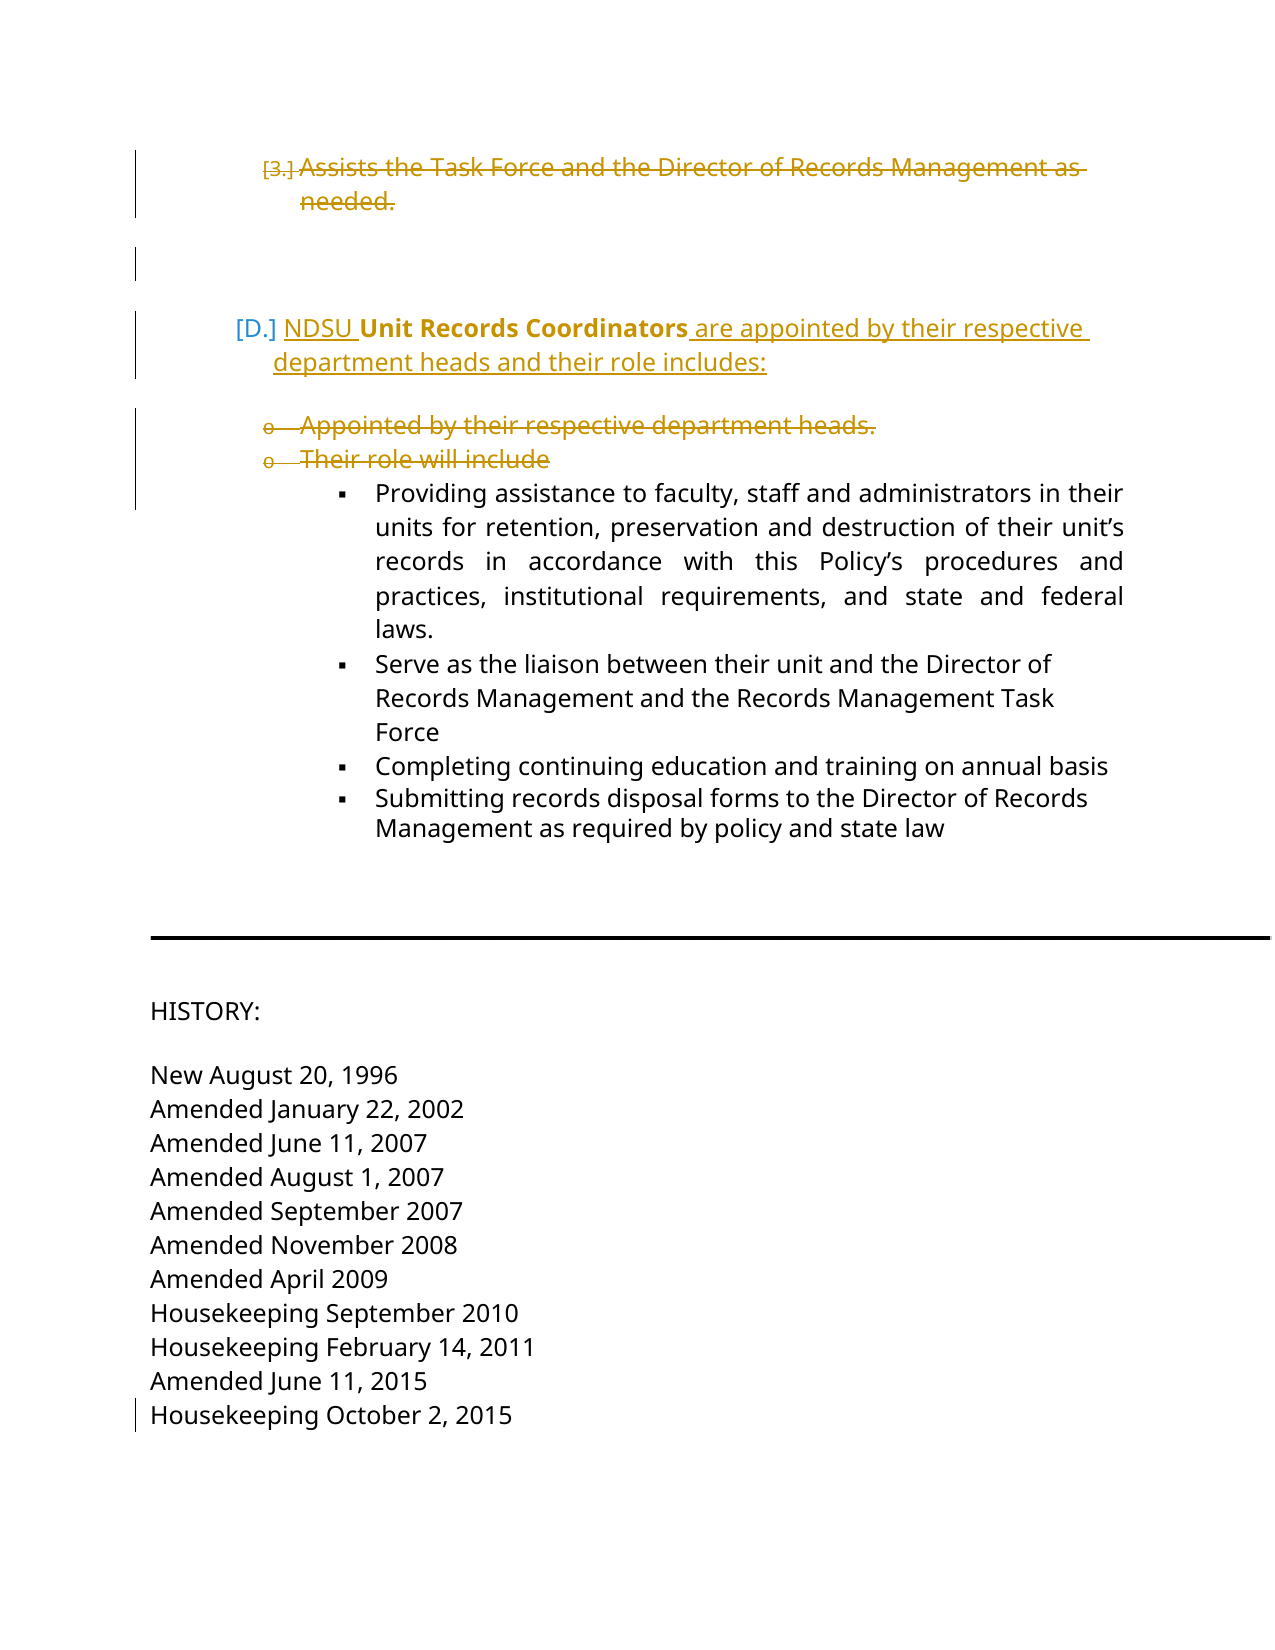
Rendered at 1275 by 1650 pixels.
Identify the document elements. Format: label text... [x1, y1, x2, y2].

text New August 20, 1996 Amended January 22, 2002 Amended June 11, 2007 Amended August 1, 2007 Amended September 2007 Amended November 2008 Amended April 2009 Housekeeping September 2010 Housekeeping February 14, 2011 Amended June 11, 2015 Housekeeping October 2, 2015 [150, 1057, 1125, 1460]
list Completing continuing education and training on annual basis [337, 748, 1125, 782]
list Submitting records disposal forms to the Director of Records Management as required by policy and state law [337, 782, 1125, 844]
picture [150, 936, 1272, 940]
list Providing assistance to faculty, staff and administrators in their units for retention, preservation and destruction of their unit’s records in accordance with this Policy’s procedures and practices, institutional requirements, and state and federal laws. [337, 476, 1125, 646]
text HISTORY: [150, 994, 1125, 1028]
list Serve as the liaison between their unit and the Director of Records Management and the Records Management Task Force [337, 646, 1125, 748]
list Unit Records Coordinators [235, 311, 1125, 379]
